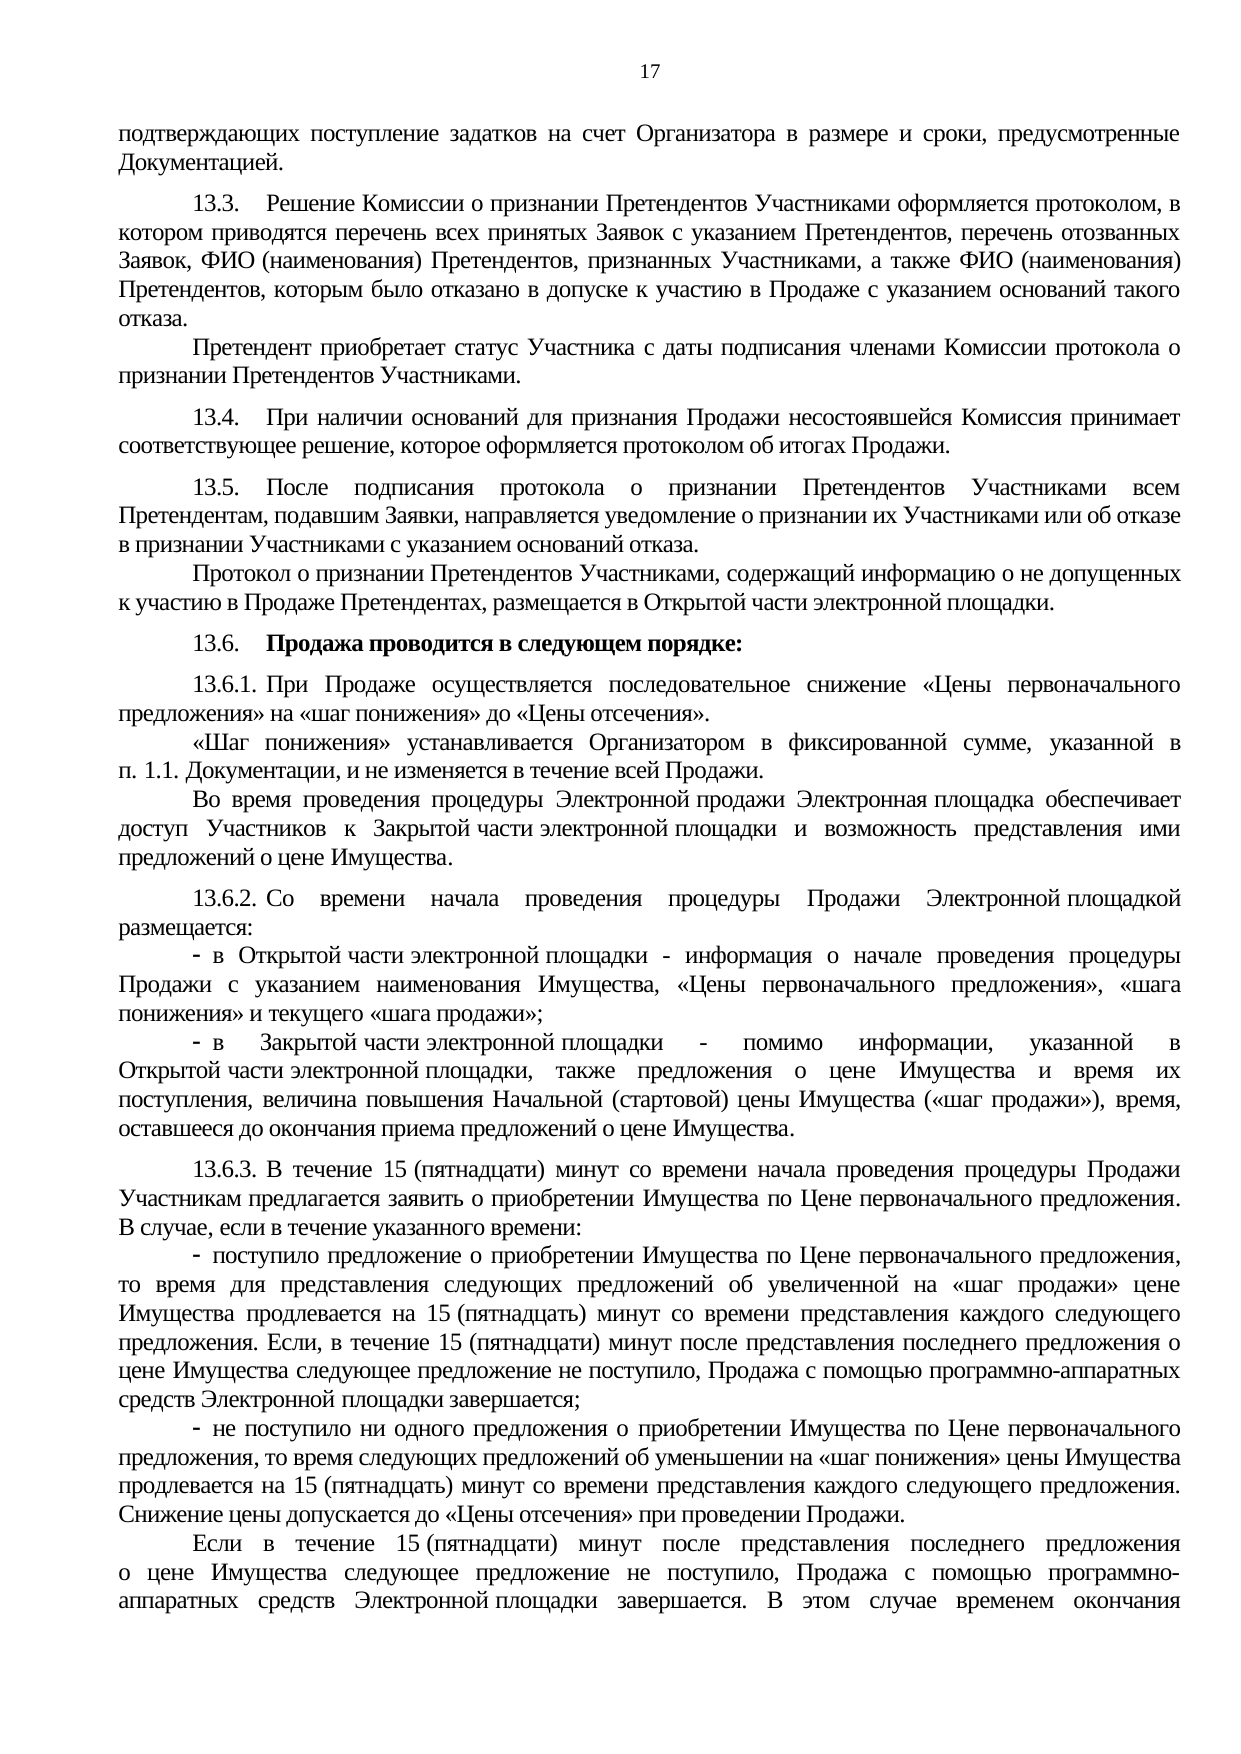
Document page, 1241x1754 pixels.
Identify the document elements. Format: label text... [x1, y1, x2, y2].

list Решение Комиссии о признании Претендентов Участниками оформляется протоколом, в котором приводятся перечень всех принятых Заявок с указанием Претендентов, перечень отозванных Заявок, ФИО (наименования) Претендентов, признанных Участниками, а также ФИО (наименования) Претендентов, которым было отказано в допуске к участию в Продаже с указанием оснований такого отказа. [118, 188, 1181, 332]
list Со времени начала проведения процедуры Продажи Электронной площадкой размещается: [118, 883, 1181, 941]
list Продажа проводится в следующем порядке: [118, 628, 1181, 657]
list не поступило ни одного предложения о приобретении Имущества по Цене первоначального предложения, то время следующих предложений об уменьшении на «шаг понижения» цены Имущества продлевается на 15 (пятнадцать) минут со времени представления каждого следующего предложения. Снижение цены допускается до «Цены отсечения» при проведении Продажи. [118, 1413, 1181, 1528]
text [118, 1528, 1181, 1614]
list После подписания протокола о признании Претендентов Участниками всем Претендентам, подавшим Заявки, направляется уведомление о признании их Участниками или об отказе в признании Участниками с указанием оснований отказа. [118, 472, 1181, 558]
list В течение 15 (пятнадцати) минут со времени начала проведения процедуры Продажи Участникам предлагается заявить о приобретении Имущества по Цене первоначального предложения. В случае, если в течение указанного времени: [118, 1154, 1181, 1241]
list поступило предложение о приобретении Имущества по Цене первоначального предложения, то время для представления следующих предложений об увеличенной на «шаг продажи» цене Имущества продлевается на 15 (пятнадцать) минут со времени представления каждого следующего предложения. Если, в течение 15 (пятнадцати) минут после представления последнего предложения о цене Имущества следующее предложение не поступило, Продажа с помощью программно-аппаратных средств Электронной площадки завершается; [118, 1241, 1181, 1413]
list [118, 118, 1181, 176]
text Протокол о признании Претендентов Участниками, содержащий информацию о не допущенных к участию в Продаже Претендентах, размещается в Открытой части электронной площадки. [118, 558, 1181, 616]
text «Шаг понижения» устанавливается Организатором в фиксированной сумме, указанной в п. 1.1. Документации, и не изменяется в течение всей Продажи. [118, 727, 1181, 784]
list При наличии оснований для признания Продажи несостоявшейся Комиссия принимает соответствующее решение, которое оформляется протоколом об итогах Продажи. [118, 402, 1181, 459]
text Претендент приобретает статус Участника с даты подписания членами Комиссии протокола о признании Претендентов Участниками. [118, 332, 1181, 389]
list в Открытой части электронной площадки - информация о начале проведения процедуры Продажи с указанием наименования Имущества, «Цены первоначального предложения», «шага понижения» и текущего «шага продажи»; [118, 941, 1181, 1027]
list При Продаже осуществляется последовательное снижение «Цены первоначального предложения» на «шаг понижения» до «Цены отсечения». [118, 669, 1181, 727]
text Во время проведения процедуры Электронной продажи Электронная площадка обеспечивает доступ Участников к Закрытой части электронной площадки и возможность представления ими предложений о цене Имущества. [118, 784, 1181, 871]
list в Закрытой части электронной площадки - помимо информации, указанной в Открытой части электронной площадки, также предложения о цене Имущества и время их поступления, величина повышения Начальной (стартовой) цены Имущества («шаг продажи»), время, оставшееся до окончания приема предложений о цене Имущества. [118, 1027, 1181, 1142]
